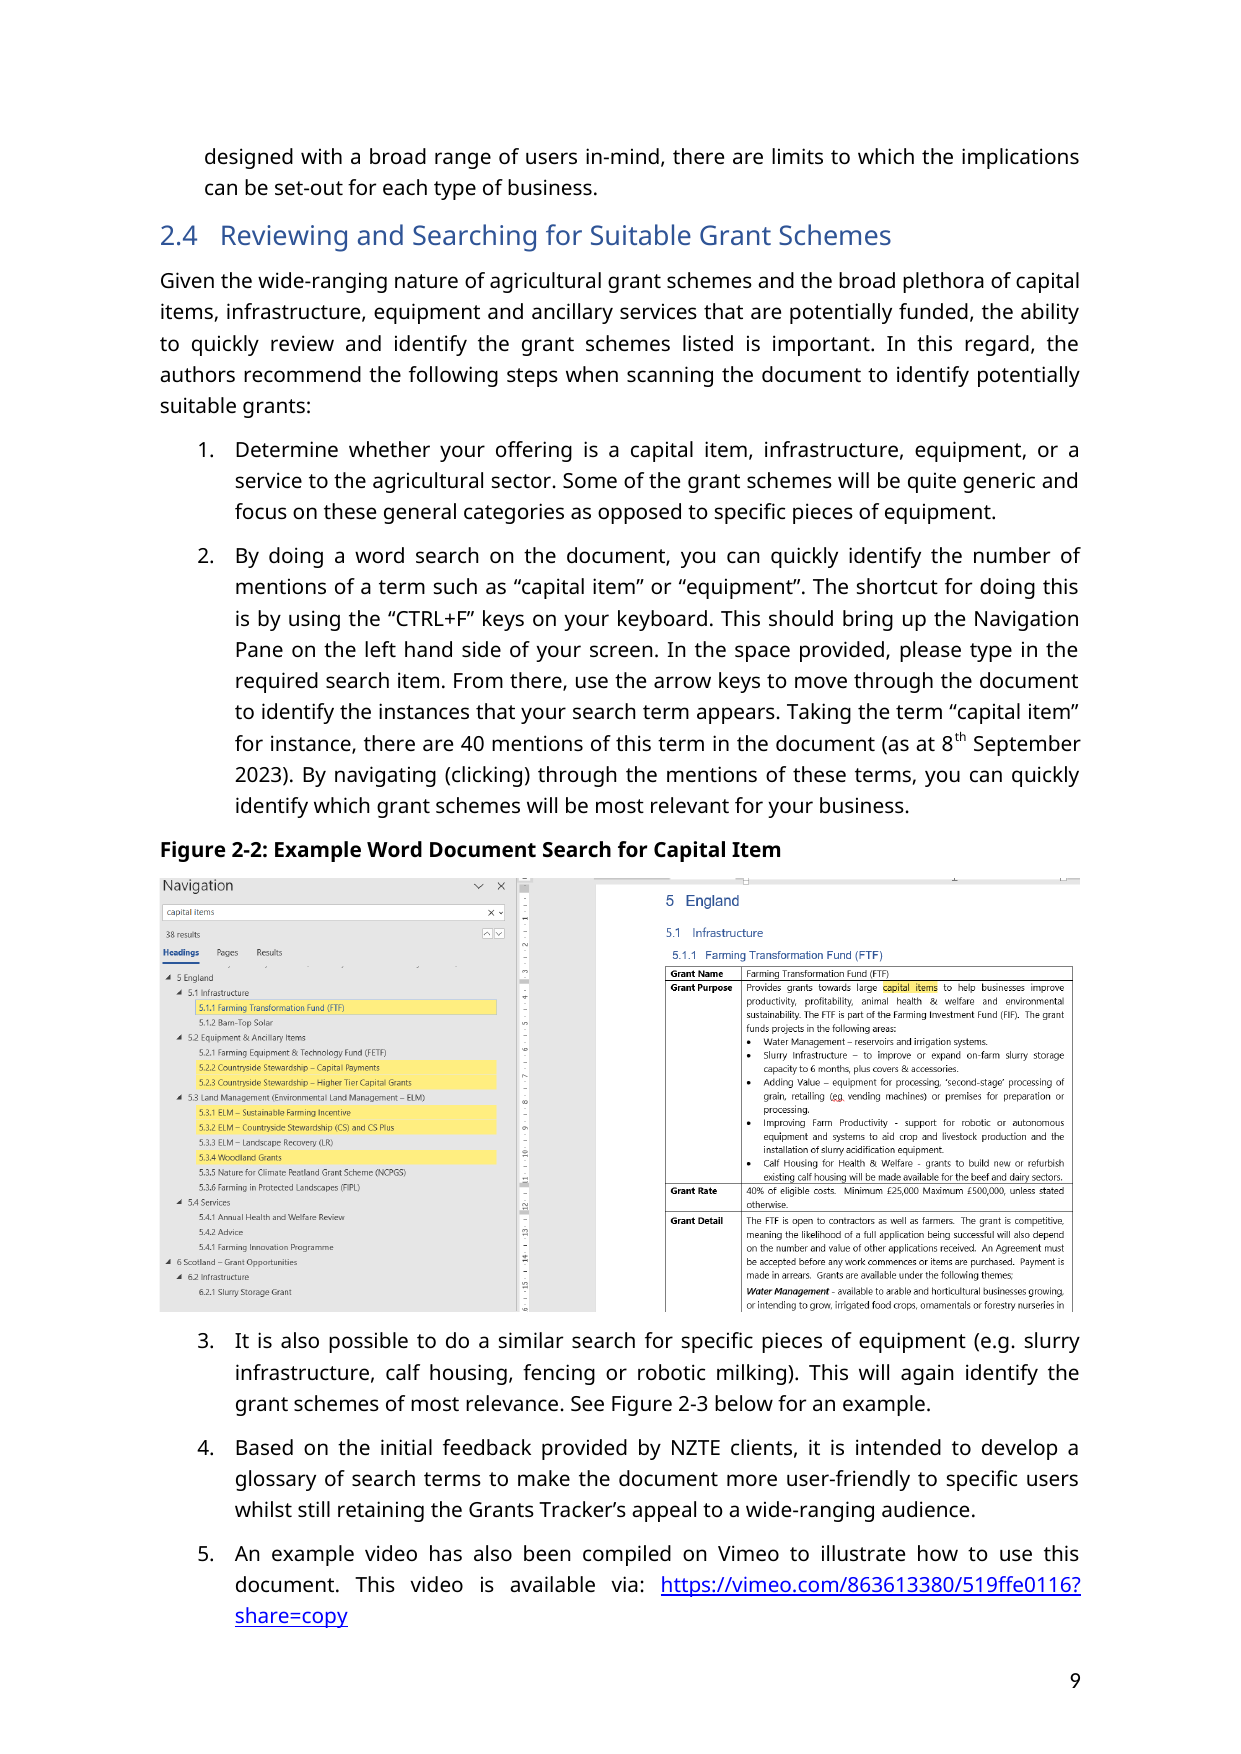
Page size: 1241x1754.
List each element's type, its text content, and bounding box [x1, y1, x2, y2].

list An example video has also been compiled on Vimeo to illustrate how to use this document. This video is available via: https://vimeo.com/863613380/519ffe0116?share=copy [197, 1539, 1081, 1630]
subtitle Reviewing and Searching for Suitable Grant Schemes [159, 217, 1081, 254]
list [166, 142, 1081, 201]
text Given the wide-ranging nature of agricultural grant schemes and the broad plethora of capital items, infrastructure, equipment and ancillary services that are potentially funded, the ability to quickly review and identify the grant schemes listed is important. In this regard, the authors recommend the following steps when scanning the document to identify potentially suitable grants: [159, 266, 1081, 419]
text Figure 2-2: Example Word Document Search for Capital Item [159, 835, 1081, 863]
list Determine whether your offering is a capital item, infrastructure, equipment, or a service to the agricultural sector. Some of the grant schemes will be quite generic and focus on these general categories as opposed to specific pieces of equipment. [197, 435, 1081, 526]
list By doing a word search on the document, you can quickly identify the number of mentions of a term such as “capital item” or “equipment”. The shortcut for doing this is by using the “CTRL+F” keys on your keyboard. This should bring up the Navigation Pane on the left hand side of your screen. In the space provided, please type in the required search item. From there, use the arrow keys to move through the document to identify the instances that your search term appears. Taking the term “capital item” for instance, there are 40 mentions of this term in the document (as at 8th September 2023). By navigating (clicking) through the mentions of these terms, you can quickly identify which grant schemes will be most relevant for your business. [197, 541, 1081, 819]
list Based on the initial feedback provided by NZTE clients, it is intended to develop a glossary of search terms to make the document more user-friendly to specific users whilst still retaining the Grants Tracker’s appeal to a wide-ranging audience. [197, 1433, 1081, 1524]
list It is also possible to do a similar search for specific pieces of equipment (e.g. slurry infrastructure, calf housing, fencing or robotic milking). This will again identify the grant schemes of most relevance. See Figure 2-3 below for an example. [197, 1327, 1081, 1417]
picture [159, 878, 1080, 1312]
